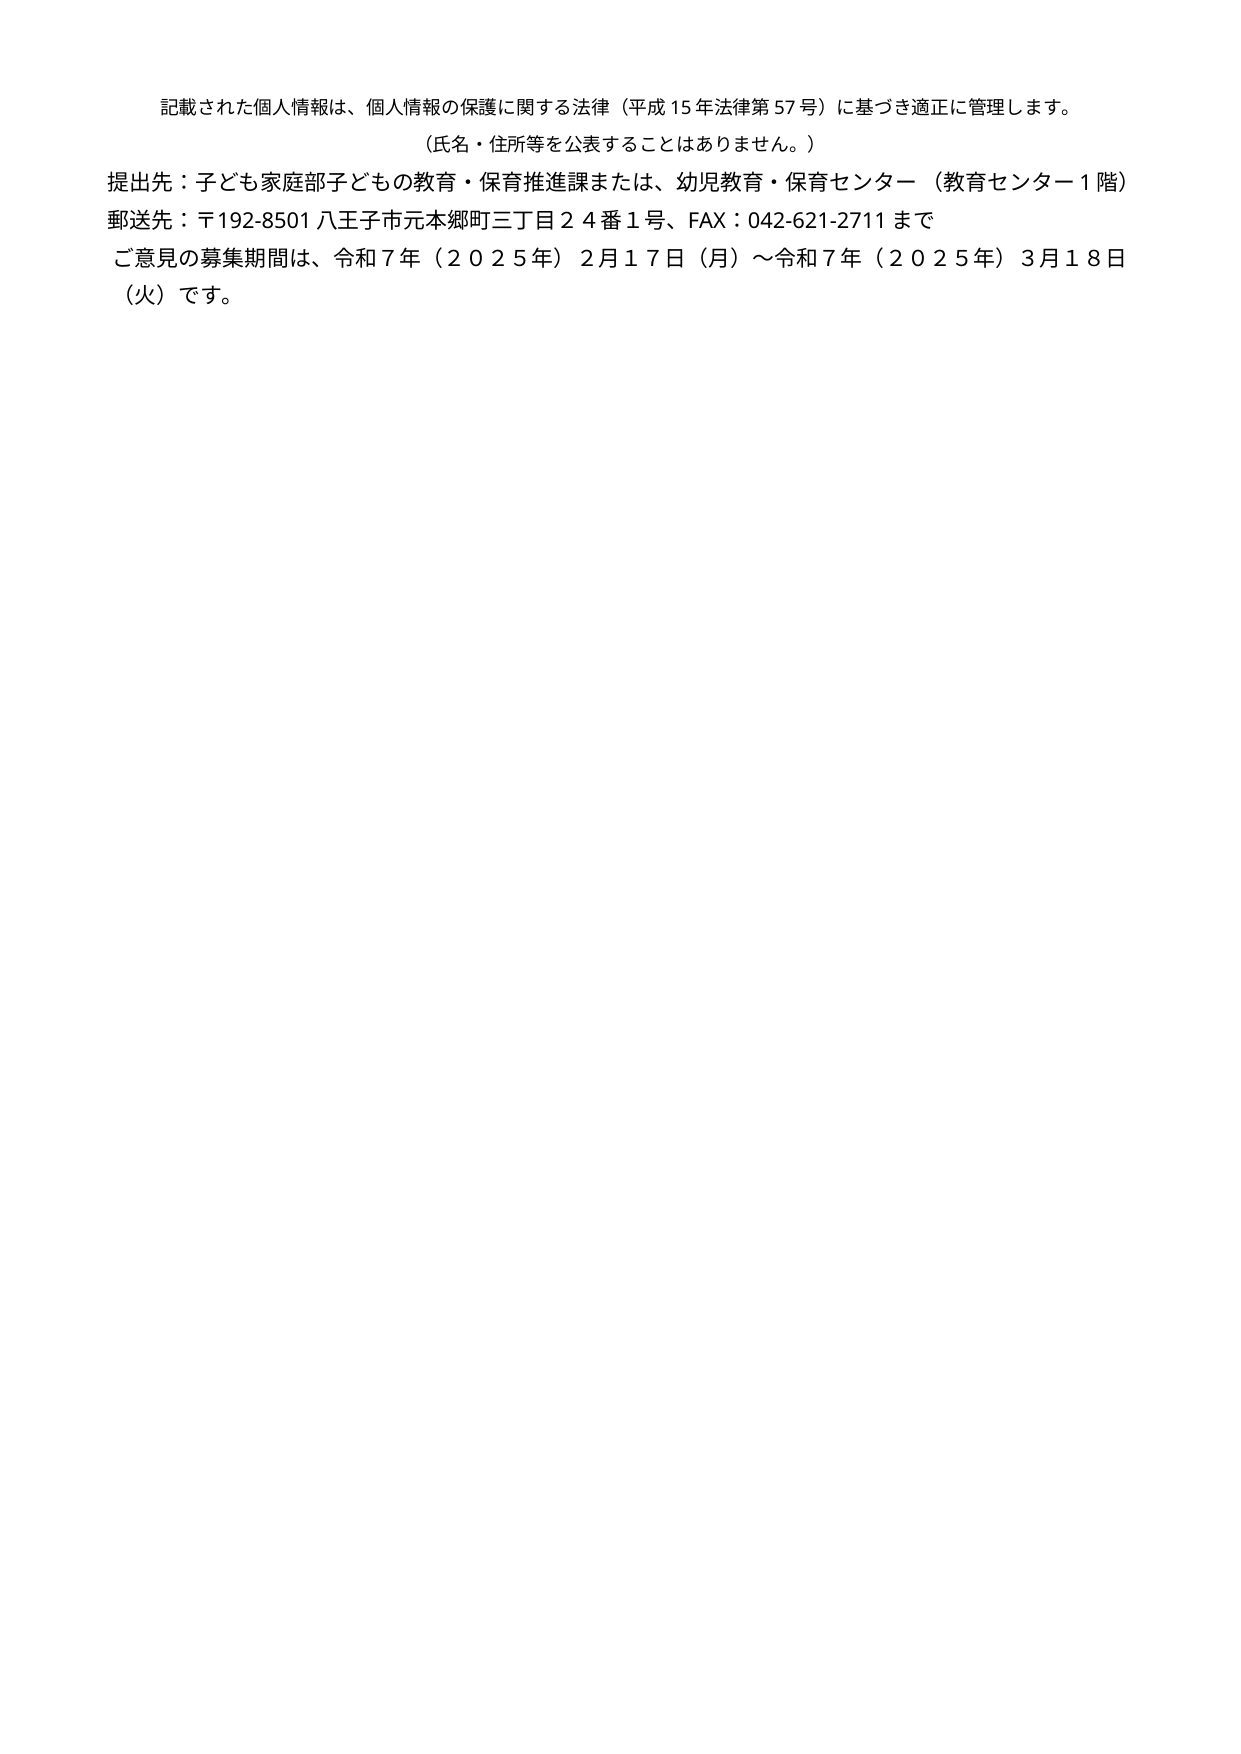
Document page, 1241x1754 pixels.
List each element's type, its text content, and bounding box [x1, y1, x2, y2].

text （氏名・住所等を公表することはありません。） [112, 125, 1128, 162]
text ご意見の募集期間は、令和７年（２０２５年）２月１７日（月）～令和７年（２０２５年）３月１８日（火）です。 [112, 238, 1128, 313]
text 郵送先：〒192-8501八王子市元本郷町三丁目２４番１号、FAX：042-621-2711まで [107, 200, 1213, 238]
text 記載された個人情報は、個人情報の保護に関する法律（平成15年法律第57号）に基づき適正に管理します。 [112, 87, 1128, 125]
text 提出先：子ども家庭部子どもの教育・保育推進課または、幼児教育・保育センター （教育センター1階） [107, 162, 1213, 200]
